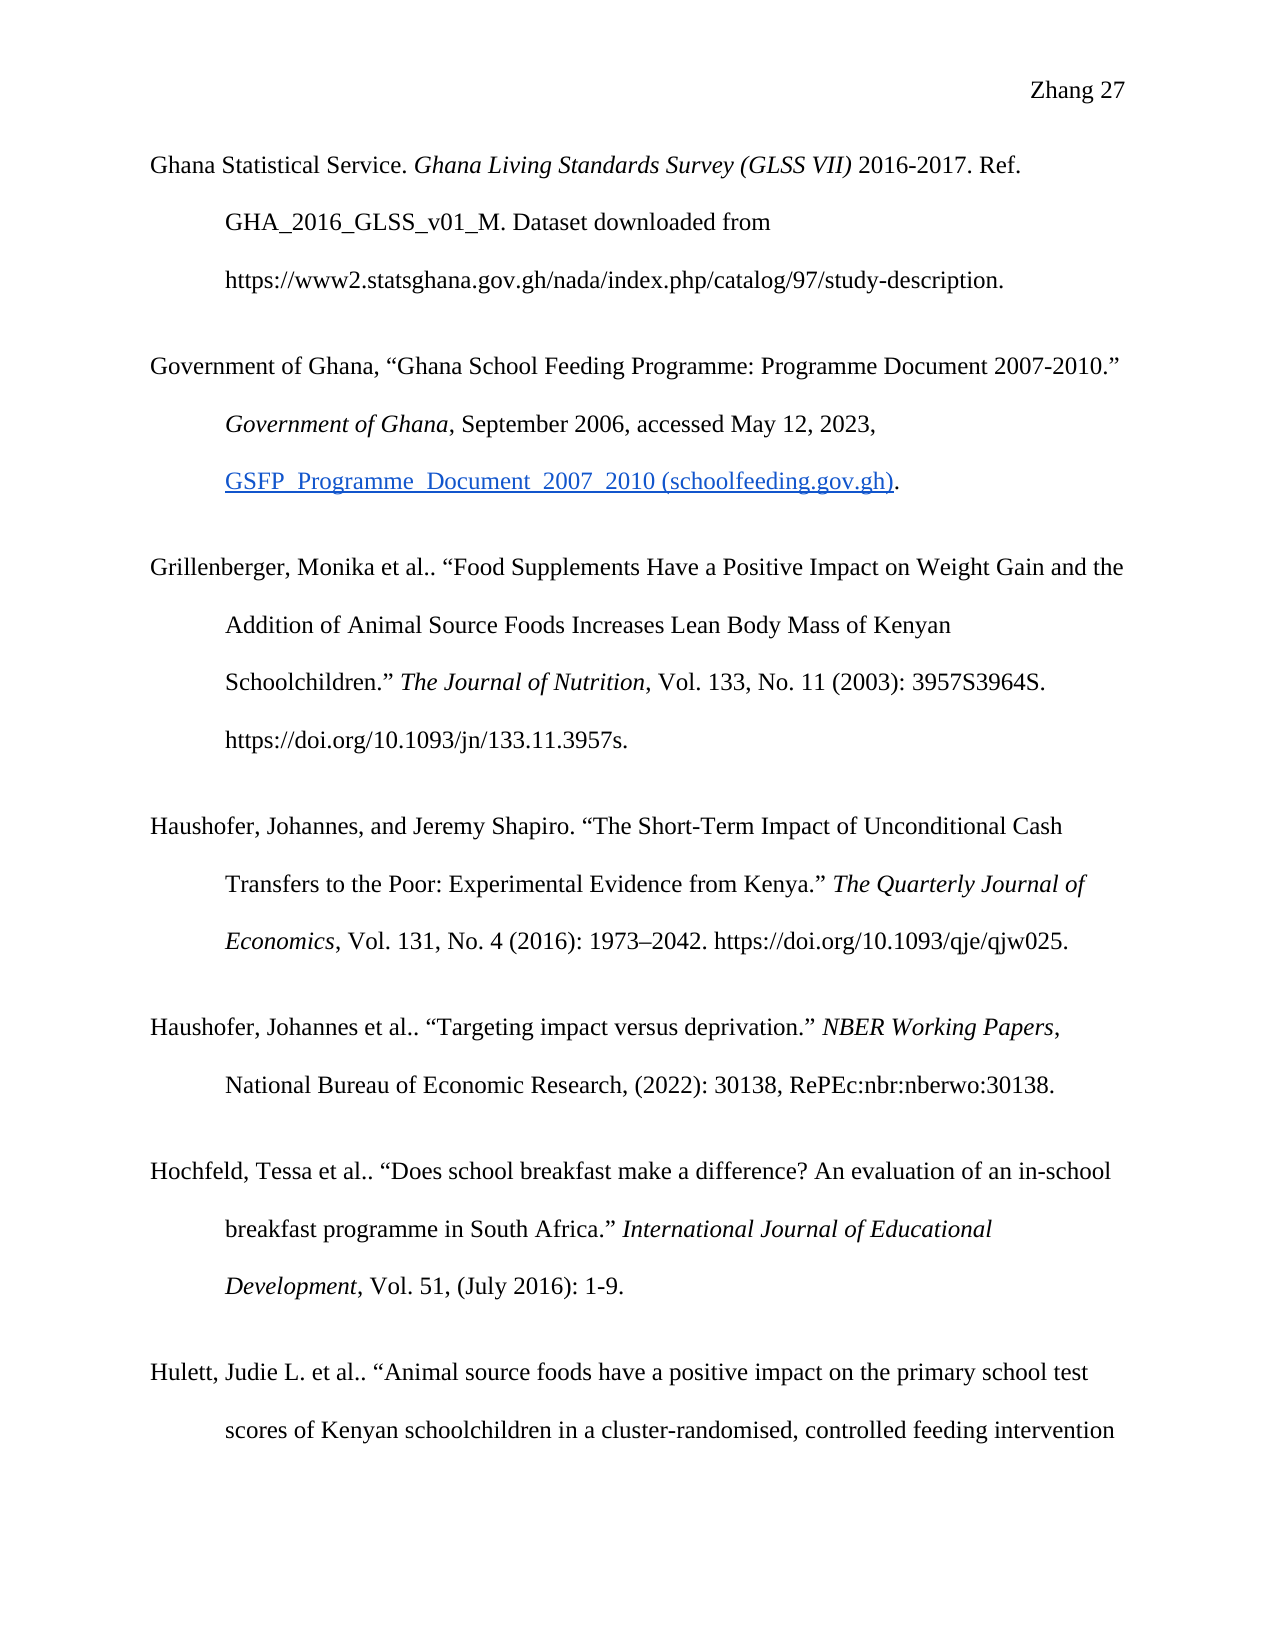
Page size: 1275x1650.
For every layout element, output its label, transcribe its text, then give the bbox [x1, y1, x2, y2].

text Ghana Statistical Service. Ghana Living Standards Survey (GLSS VII) 2016-2017. Ref. GHA_2016_GLSS_v01_M. Dataset downloaded from https://www2.statsghana.gov.gh/nada/index.php/catalog/97/study-description. [150, 150, 1125, 294]
text Haushofer, Johannes et al.. “Targeting impact versus deprivation.” NBER Working Papers, National Bureau of Economic Research, (2022): 30138, RePEc:nbr:nberwo:30138. [150, 1012, 1125, 1099]
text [150, 1357, 1125, 1444]
text Government of Ghana, “Ghana School Feeding Programme: Programme Document 2007-2010.” Government of Ghana, September 2006, accessed May 12, 2023, GSFP_Programme_Document_2007_2010 (schoolfeeding.gov.gh). [150, 351, 1125, 495]
text Hochfeld, Tessa et al.. “Does school breakfast make a difference? An evaluation of an in-school breakfast programme in South Africa.” International Journal of Educational Development, Vol. 51, (July 2016): 1-9. [150, 1156, 1125, 1300]
text Haushofer, Johannes, and Jeremy Shapiro. “The Short-Term Impact of Unconditional Cash Transfers to the Poor: Experimental Evidence from Kenya.” The Quarterly Journal of Economics, Vol. 131, No. 4 (2016): 1973–2042. https://doi.org/10.1093/qje/qjw025. [150, 811, 1125, 955]
text Grillenberger, Monika et al.. “Food Supplements Have a Positive Impact on Weight Gain and the Addition of Animal Source Foods Increases Lean Body Mass of Kenyan Schoolchildren.” The Journal of Nutrition, Vol. 133, No. 11 (2003): 3957S3964S. https://doi.org/10.1093/jn/133.11.3957s. [150, 552, 1125, 754]
